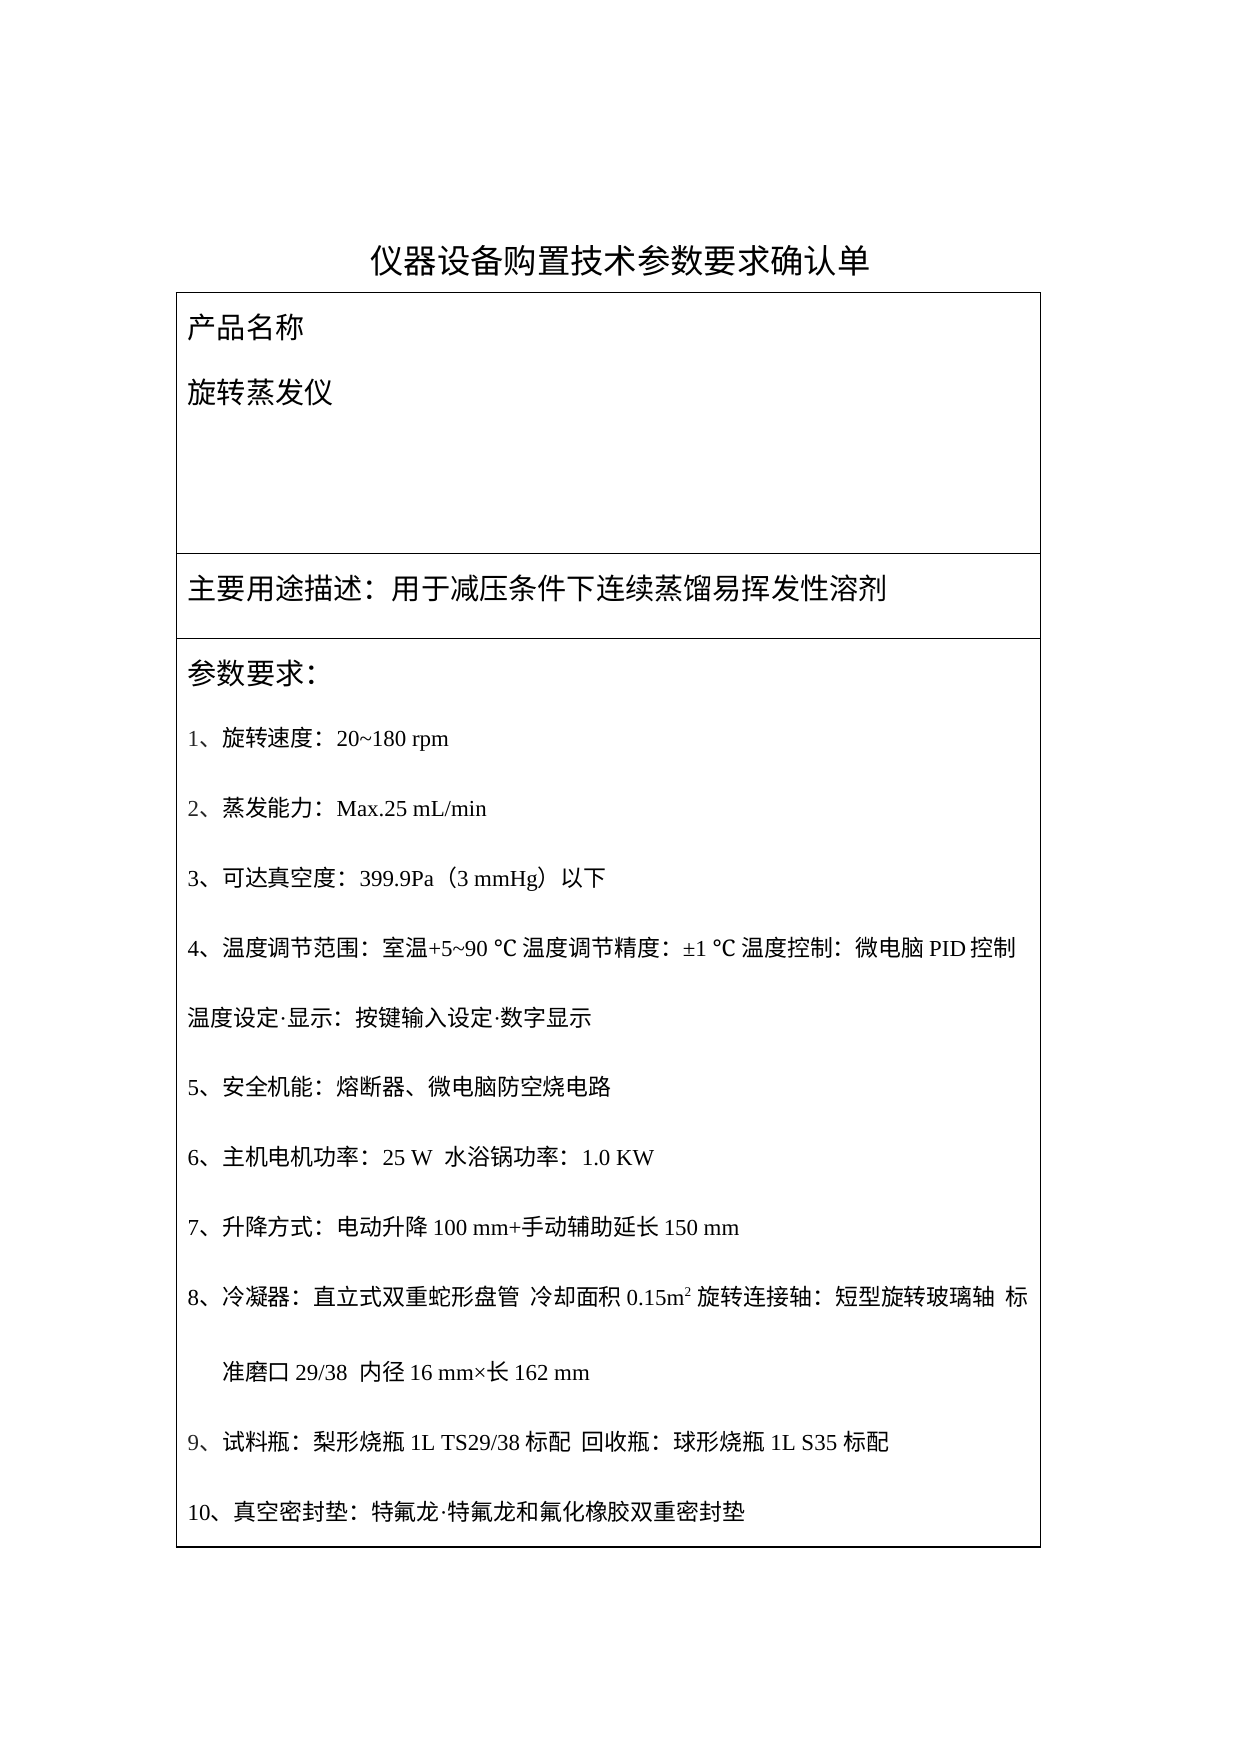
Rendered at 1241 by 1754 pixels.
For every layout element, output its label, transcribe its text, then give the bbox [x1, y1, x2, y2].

table_cell 主要用途描述：用于减压条件下连续蒸馏易挥发性溶剂 [177, 554, 1040, 638]
table_header 产品名称 旋转蒸发仪 [177, 293, 1040, 553]
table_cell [177, 639, 1040, 1546]
text 仪器设备购置技术参数要求确认单 [187, 227, 1053, 292]
